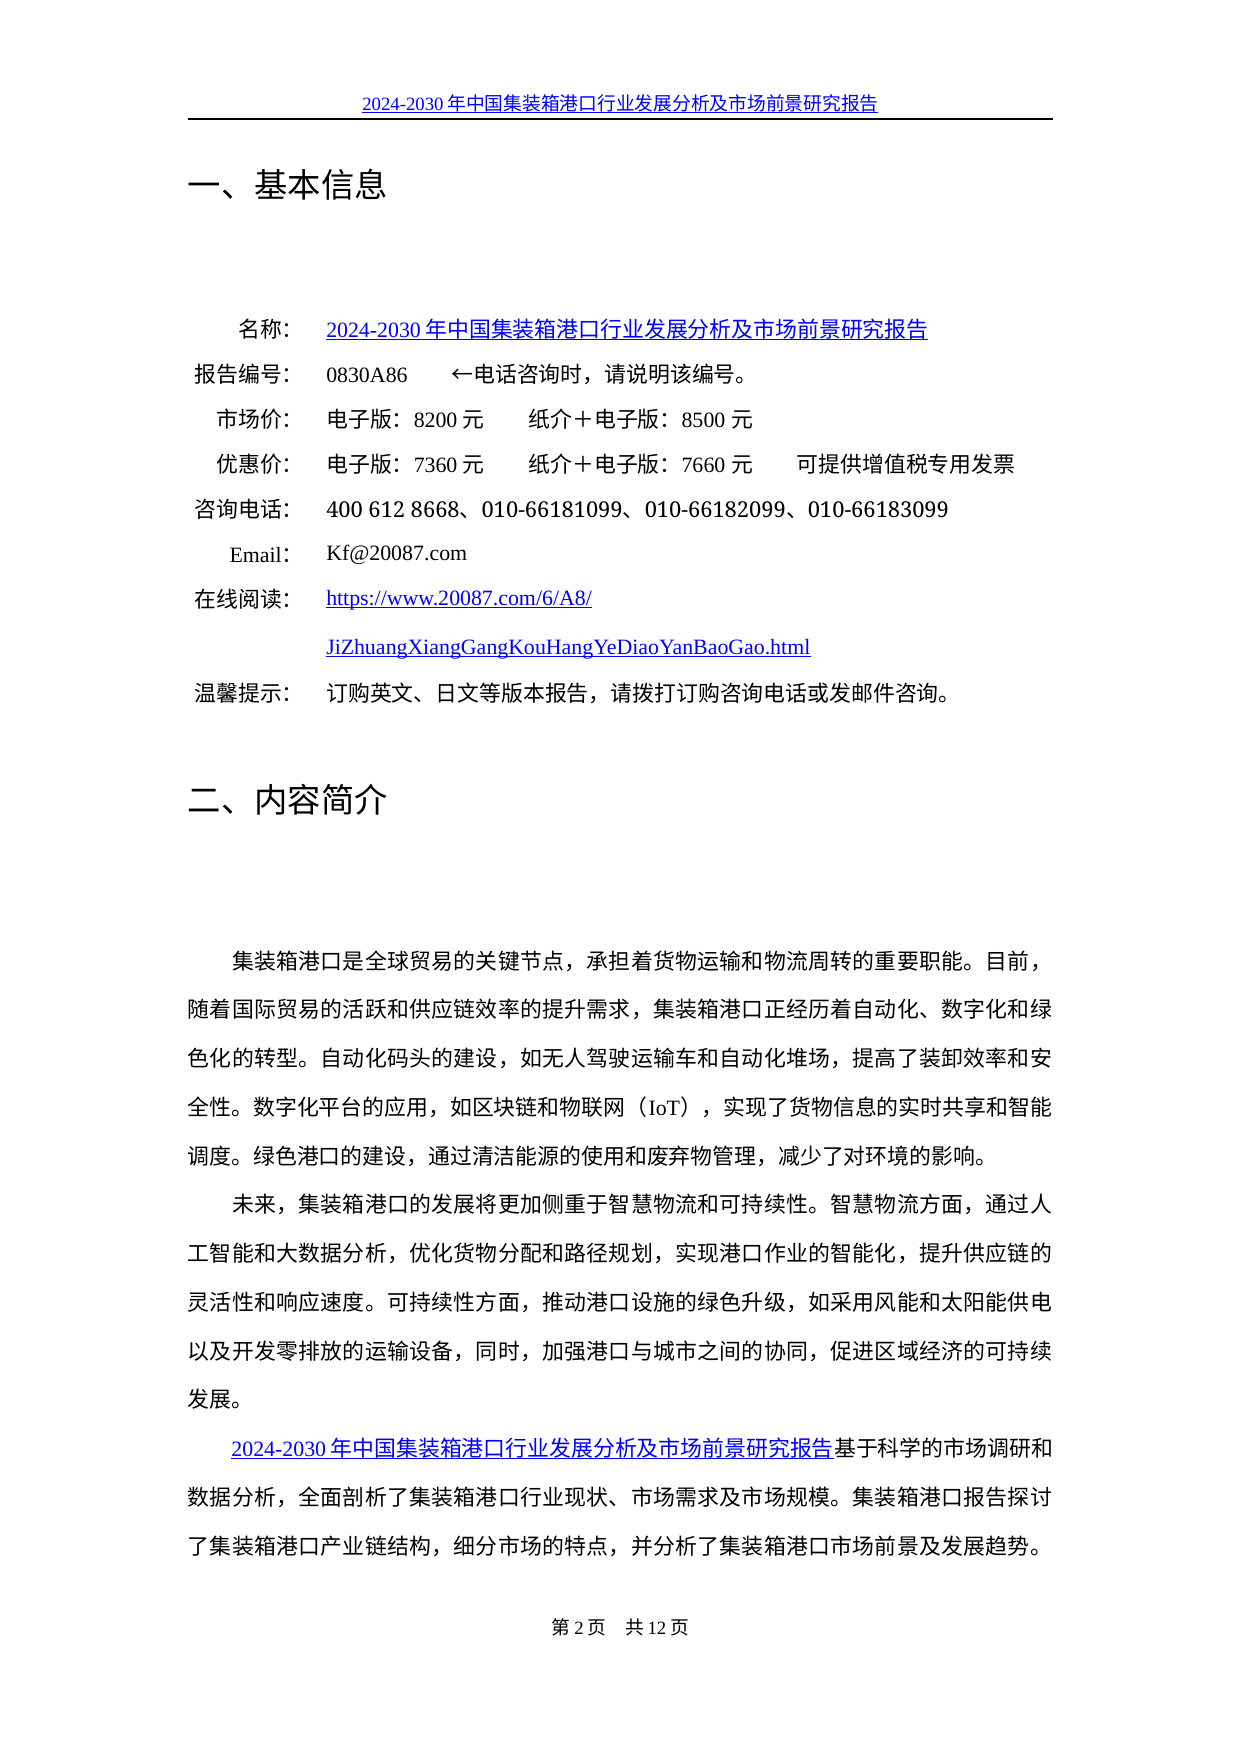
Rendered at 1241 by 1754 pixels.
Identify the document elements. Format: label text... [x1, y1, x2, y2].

table_cell 市场价： [167, 402, 315, 447]
table_cell Kf@20087.com [315, 537, 1073, 582]
table_cell Email： [167, 537, 315, 582]
table_cell 400 612 8668、010-66181099、010-66182099、010-66183099 [315, 492, 1073, 537]
table_header 名称： [167, 312, 315, 357]
table_cell 电子版：8200 元 纸介＋电子版：8500 元 [315, 402, 1073, 447]
table_cell 优惠价： [167, 447, 315, 492]
title 二、内容简介 [187, 766, 1053, 831]
title 一、基本信息 [187, 150, 1053, 215]
table_header 2024-2030年中国集装箱港口行业发展分析及市场前景研究报告 [315, 312, 1073, 357]
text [187, 943, 1053, 1561]
table_cell [315, 582, 1073, 675]
table_cell 电子版：7360 元 纸介＋电子版：7660 元 可提供增值税专用发票 [315, 447, 1073, 492]
table_cell 报告编号： [167, 357, 315, 402]
table_cell 在线阅读： [167, 582, 315, 675]
table_cell 温馨提示： [167, 675, 315, 720]
table_cell 0830A86 ←电话咨询时，请说明该编号。 [315, 357, 1073, 402]
table_cell 订购英文、日文等版本报告，请拨打订购咨询电话或发邮件咨询。 [315, 675, 1073, 720]
table_cell 咨询电话： [167, 492, 315, 537]
